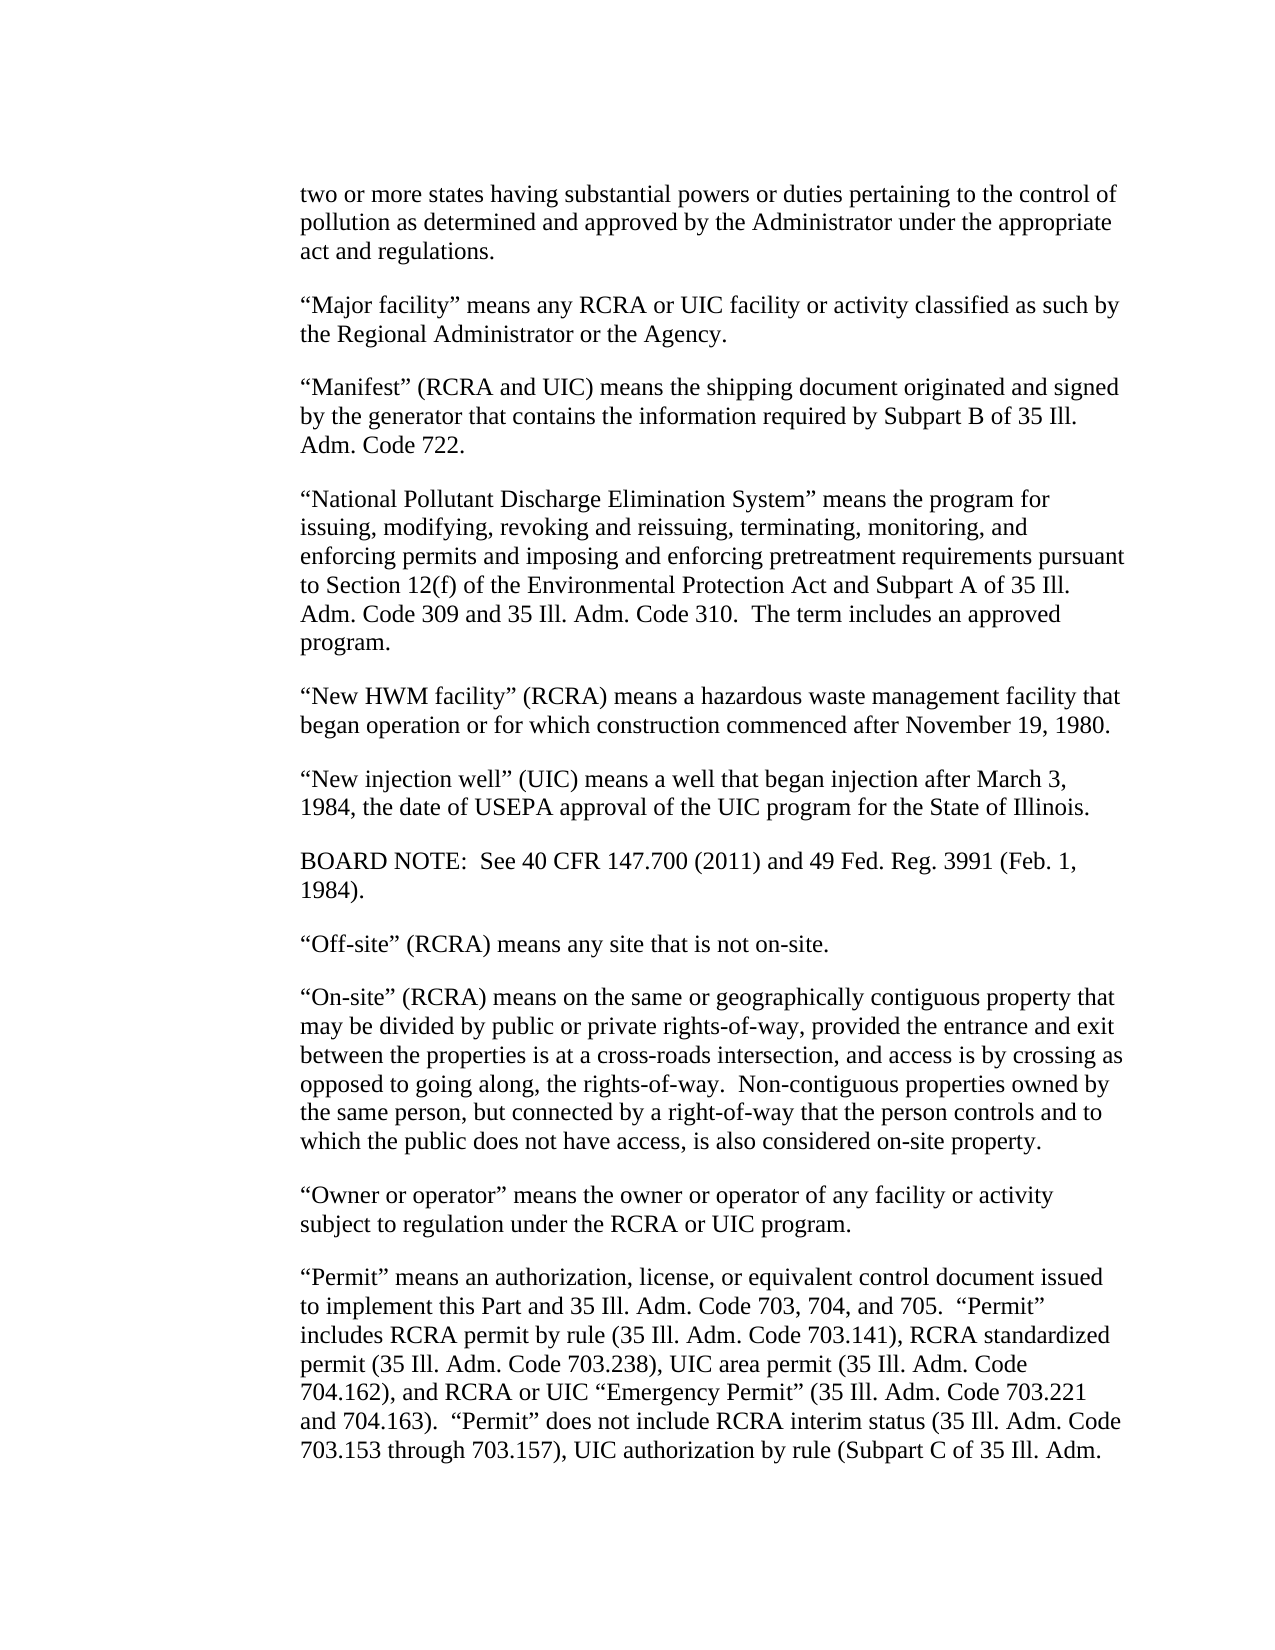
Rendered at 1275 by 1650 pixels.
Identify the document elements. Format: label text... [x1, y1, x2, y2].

text “On-site” (RCRA) means on the same or geographically contiguous property that may be divided by public or private rights-of-way, provided the entrance and exit between the properties is at a cross-roads intersection, and access is by crossing as opposed to going along, the rights-of-way. Non-contiguous properties owned by the same person, but connected by a right-of-way that the person controls and to which the public does not have access, is also considered on-site property. [300, 982, 1125, 1155]
text “Manifest” (RCRA and UIC) means the shipping document originated and signed by the generator that contains the information required by Subpart B of 35 Ill. Adm. Code 722. [300, 372, 1125, 459]
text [300, 179, 1125, 265]
text “New HWM facility” (RCRA) means a hazardous waste management facility that began operation or for which construction commenced after November 19, 1980. [300, 681, 1125, 739]
text “Off-site” (RCRA) means any site that is not on-site. [300, 929, 1125, 957]
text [300, 1262, 1125, 1464]
text “National Pollutant Discharge Elimination System” means the program for issuing, modifying, revoking and reissuing, terminating, monitoring, and enforcing permits and imposing and enforcing pretreatment requirements pursuant to Section 12(f) of the Environmental Protection Act and Subpart A of 35 Ill. Adm. Code 309 and 35 Ill. Adm. Code 310. The term includes an approved program. [300, 484, 1125, 656]
text “Owner or operator” means the owner or operator of any facility or activity subject to regulation under the RCRA or UIC program. [300, 1180, 1125, 1237]
text “New injection well” (UIC) means a well that began injection after March 3, 1984, the date of USEPA approval of the UIC program for the State of Illinois. [300, 764, 1125, 821]
text BOARD NOTE: See 40 CFR 147.700 (2011) and 49 Fed. Reg. 3991 (Feb. 1, 1984). [300, 846, 1125, 904]
text “Major facility” means any RCRA or UIC facility or activity classified as such by the Regional Administrator or the Agency. [300, 290, 1125, 347]
